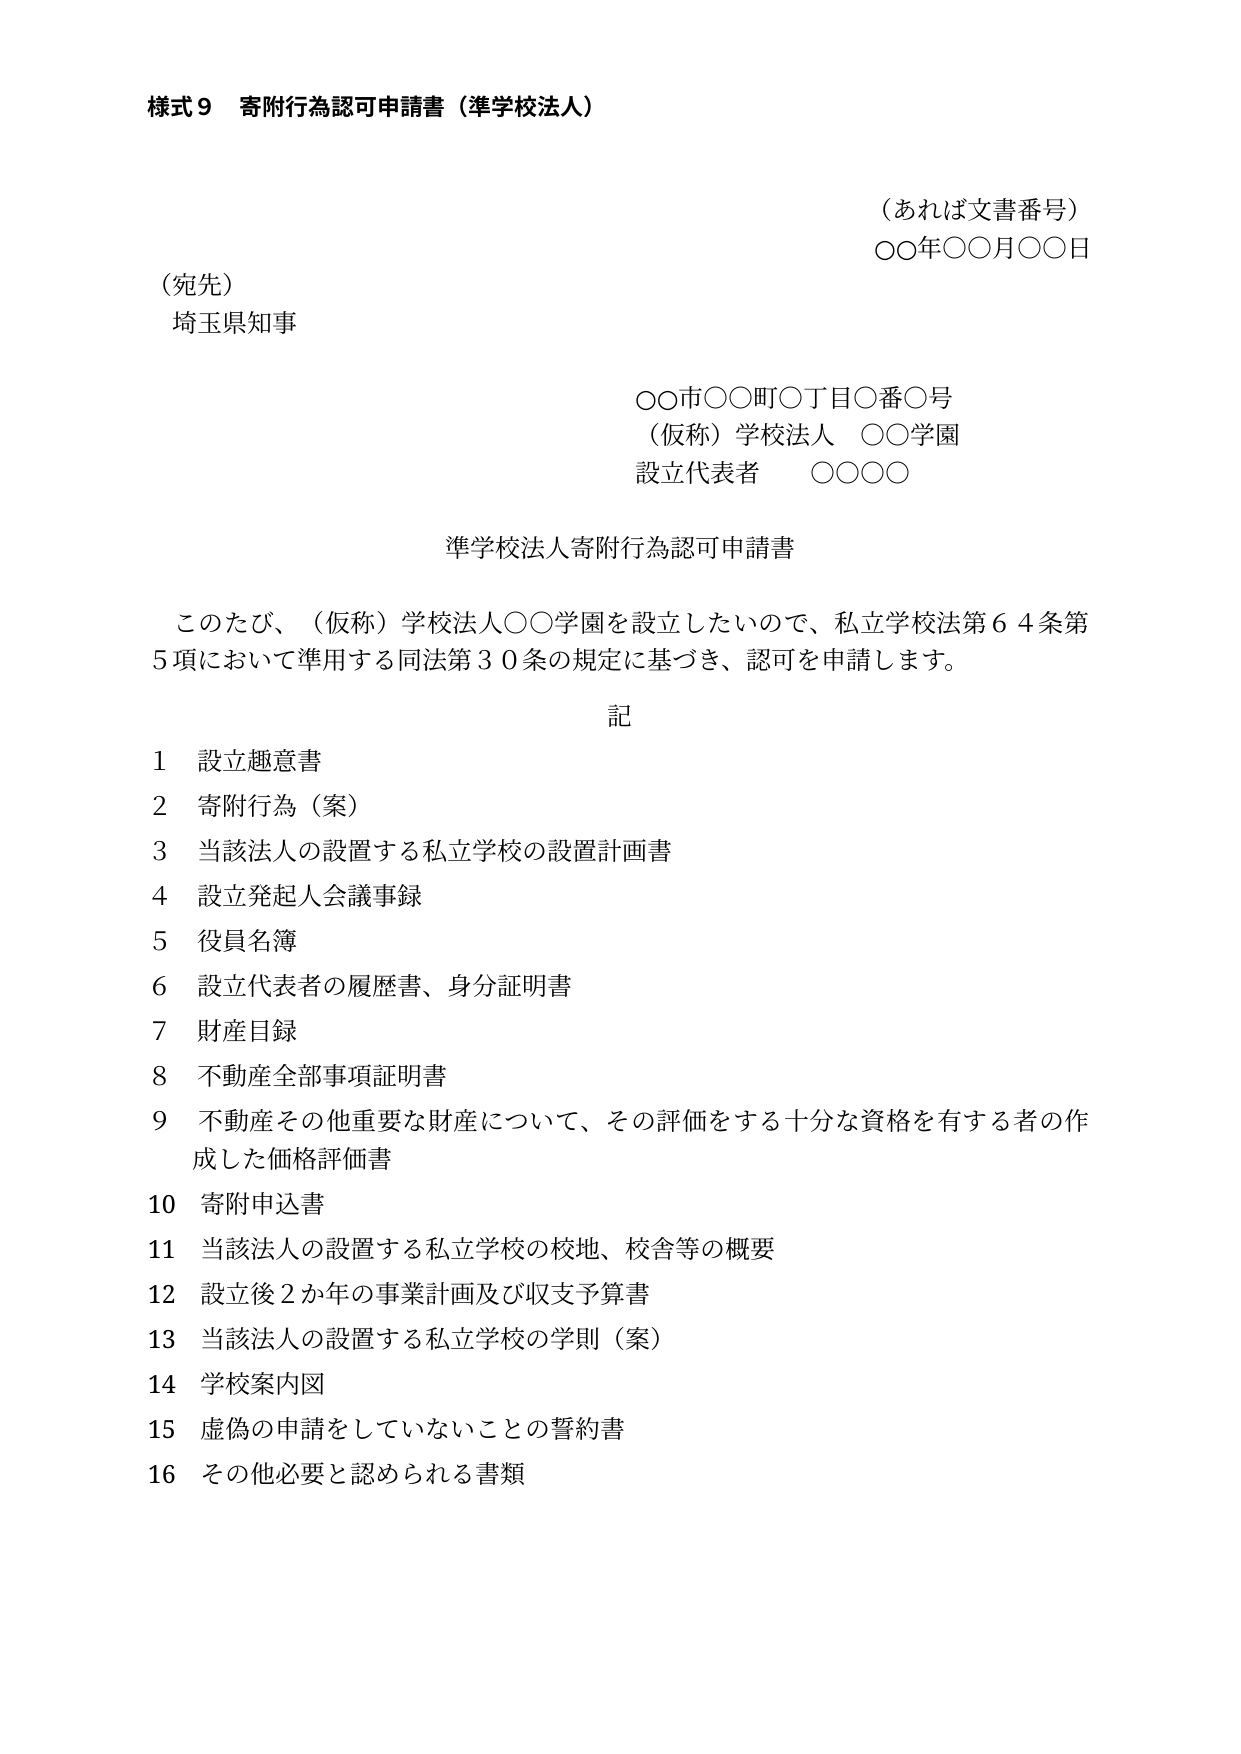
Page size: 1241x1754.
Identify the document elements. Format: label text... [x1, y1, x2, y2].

text 13 当該法人の設置する私立学校の学則（案） [148, 1319, 1092, 1356]
text 12 設立後２か年の事業計画及び収支予算書 [148, 1274, 1092, 1311]
text ４ 設立発起人会議事録 [148, 876, 1092, 914]
text １ 設立趣意書 [148, 741, 1092, 779]
text 埼玉県知事 [148, 302, 1092, 340]
text ５ 役員名簿 [148, 921, 1092, 959]
text ７ 財産目録 [148, 1011, 1092, 1049]
text 記 [148, 696, 1092, 734]
text ８ 不動産全部事項証明書 [148, 1056, 1092, 1094]
text 16 その他必要と認められる書類 [148, 1454, 1092, 1491]
text （あれば文書番号） [148, 190, 1092, 227]
text ６ 設立代表者の履歴書、身分証明書 [148, 966, 1092, 1004]
text ９ 不動産その他重要な財産について、その評価をする十分な資格を有する者の作成した価格評価書 [148, 1101, 1092, 1176]
text 10 寄附申込書 [148, 1184, 1092, 1221]
text ３ 当該法人の設置する私立学校の設置計画書 [148, 831, 1092, 869]
text 15 虚偽の申請をしていないことの誓約書 [148, 1409, 1092, 1446]
text 14 学校案内図 [148, 1364, 1092, 1401]
text このたび、（仮称）学校法人○○学園を設立したいので、私立学校法第６４条第５項において準用する同法第３０条の規定に基づき、認可を申請します。 [148, 602, 1092, 677]
text 設立代表者 ○○○○ [635, 452, 1092, 490]
text ○○年○○月○○日 [148, 227, 1092, 265]
text 11 当該法人の設置する私立学校の校地、校舎等の概要 [148, 1229, 1092, 1266]
text （宛先） [148, 265, 1092, 302]
text 準学校法人寄附行為認可申請書 [148, 527, 1092, 565]
text （仮称）学校法人 ○○学園 [635, 415, 1092, 452]
text ２ 寄附行為（案） [148, 786, 1092, 824]
text ○○市○○町○丁目○番○号 [635, 377, 1092, 415]
